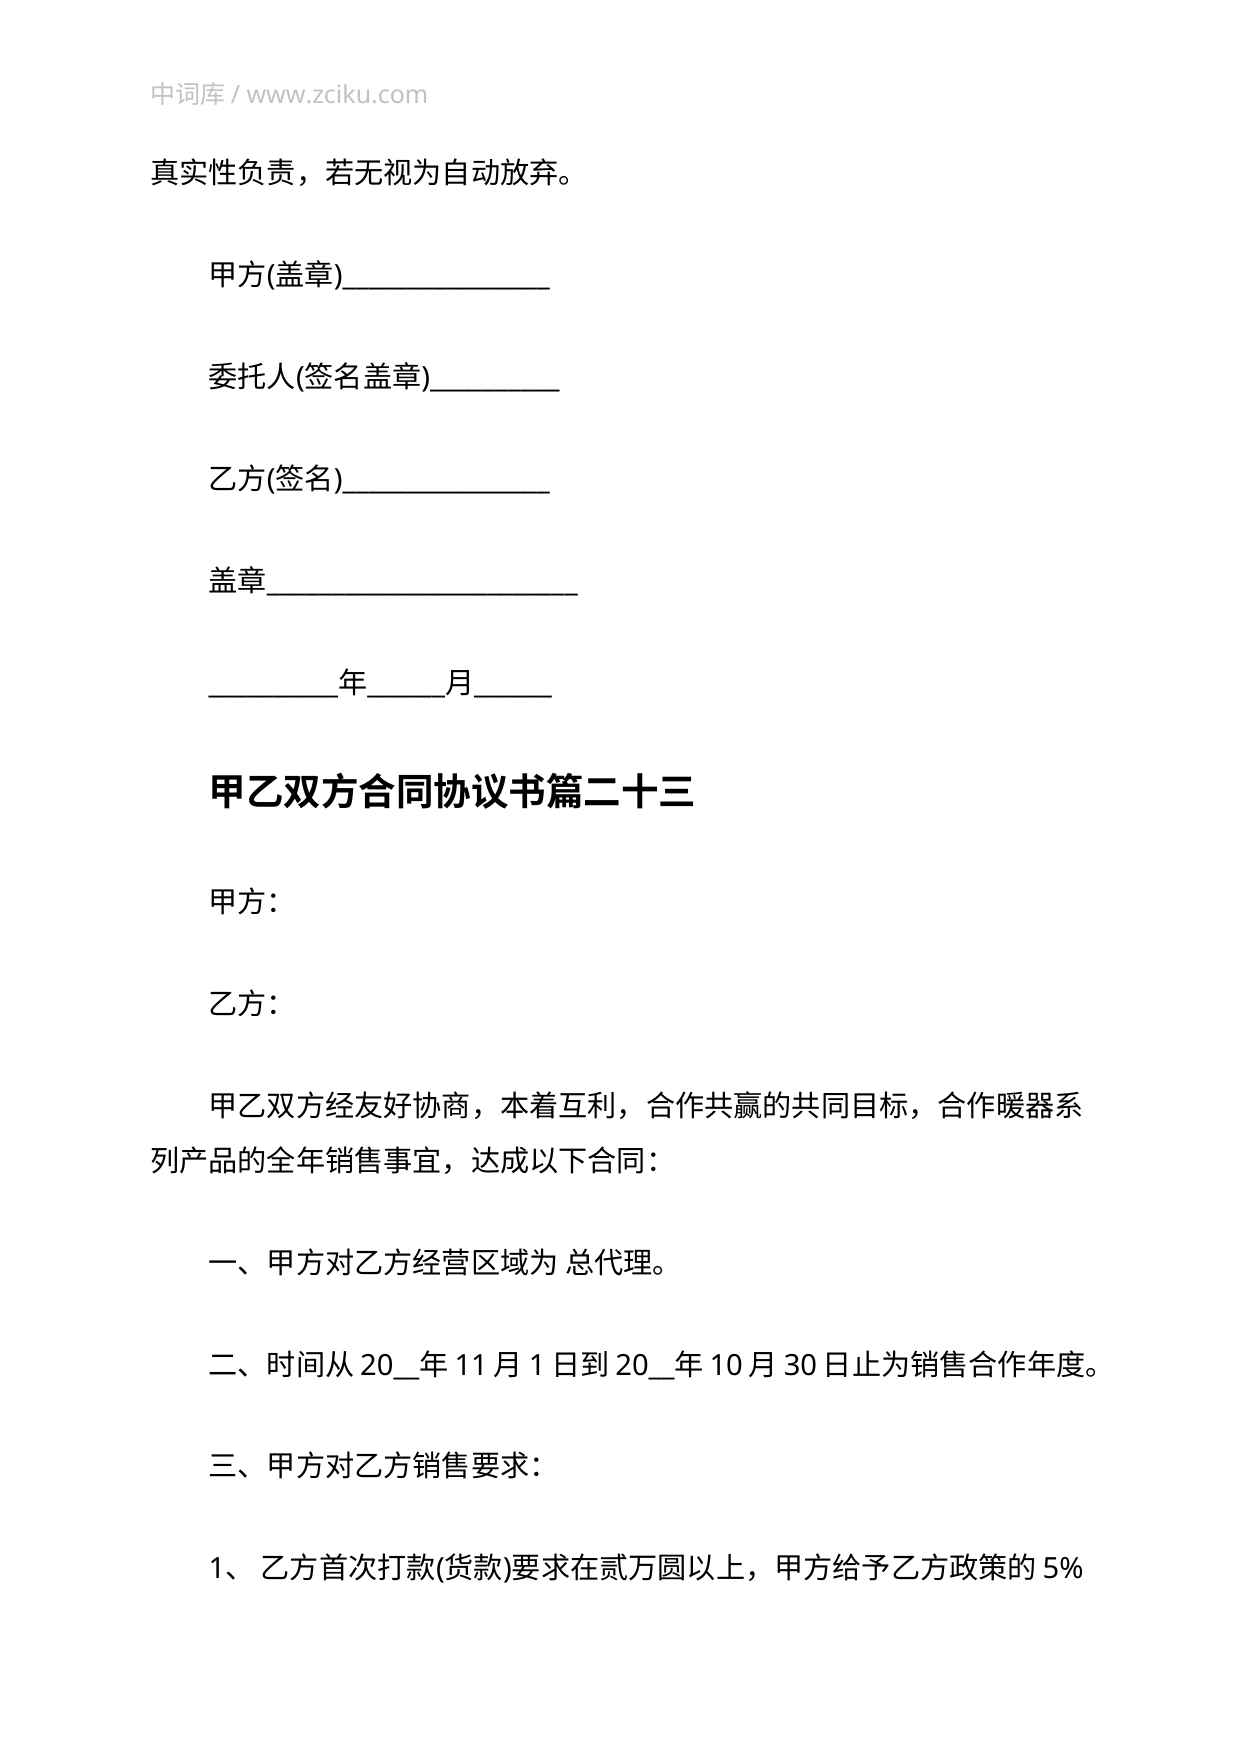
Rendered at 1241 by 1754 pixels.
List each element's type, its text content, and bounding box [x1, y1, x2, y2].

text 甲方(盖章)________________ [150, 252, 1090, 294]
text 一、甲方对乙方经营区域为 总代理。 [150, 1239, 1090, 1282]
text 二、时间从20__年11月1日到20__年10月30日止为销售合作年度。 [150, 1341, 1090, 1383]
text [150, 1545, 1090, 1587]
text 乙方： [150, 981, 1090, 1023]
text __________年______月______ [150, 660, 1090, 702]
text 甲方： [150, 879, 1090, 921]
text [150, 150, 1090, 192]
text 盖章________________________ [150, 558, 1090, 600]
text 委托人(签名盖章)__________ [150, 354, 1090, 396]
text 乙方(签名)________________ [150, 456, 1090, 498]
text 甲乙双方合同协议书篇二十三 [150, 762, 1090, 816]
text 甲乙双方经友好协商，本着互利，合作共赢的共同目标，合作暖器系列产品的全年销售事宜，达成以下合同： [150, 1083, 1090, 1180]
text 三、甲方对乙方销售要求： [150, 1443, 1090, 1485]
